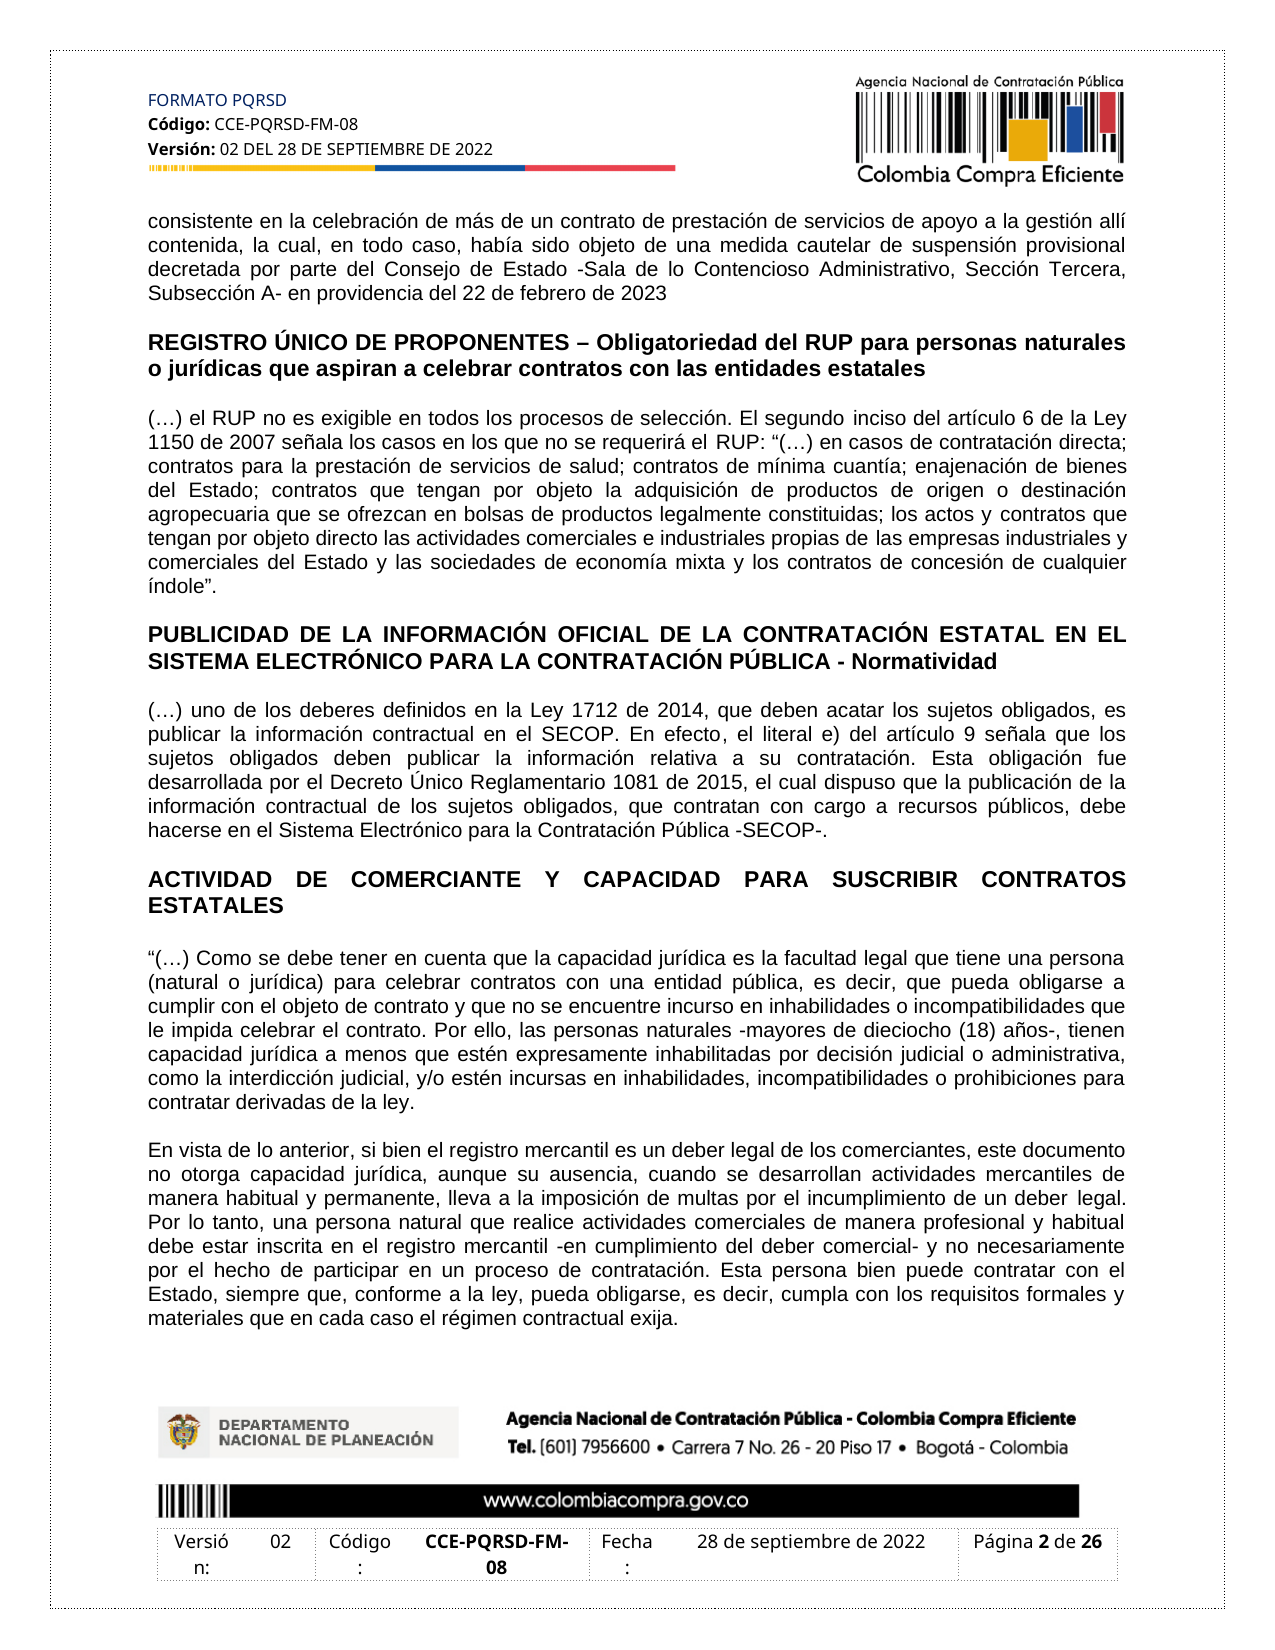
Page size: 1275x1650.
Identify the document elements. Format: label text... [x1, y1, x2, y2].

picture [147, 1381, 1090, 1528]
text REGISTRO ÚNICO DE PROPONENTES – Obligatoriedad del RUP para personas naturales o jurídicas que aspiran a celebrar contratos con las entidades estatales [148, 329, 1127, 382]
picture [855, 75, 1128, 187]
picture [147, 160, 679, 174]
text PUBLICIDAD DE LA INFORMACIÓN OFICIAL DE LA CONTRATACIÓN ESTATAL EN EL SISTEMA ELECTRÓNICO PARA LA CONTRATACIÓN PÚBLICA - Normatividad [148, 621, 1127, 674]
text “(…) Como se debe tener en cuenta que la capacidad jurídica es la facultad legal que tiene una persona (natural o jurídica) para celebrar contratos con una entidad pública, es decir, que pueda obligarse a cumplir con el objeto de contrato y que no se encuentre incurso en inhabilidades o incompatibilidades que le impida celebrar el contrato. Por ello, las personas naturales -mayores de dieciocho (18) años-, tienen capacidad jurídica a menos que estén expresamente inhabilitadas por decisión judicial o administrativa, como la interdicción judicial, y/o estén incursas en inhabilidades, incompatibilidades o prohibiciones para contratar derivadas de la ley. [148, 946, 1127, 1114]
text En vista de lo anterior, si bien el registro mercantil es un deber legal de los comerciantes, este documento no otorga capacidad jurídica, aunque su ausencia, cuando se desarrollan actividades mercantiles de manera habitual y permanente, lleva a la imposición de multas por el incumplimiento de un deber legal. Por lo tanto, una persona natural que realice actividades comerciales de manera profesional y habitual debe estar inscrita en el registro mercantil -en cumplimiento del deber comercial- y no necesariamente por el hecho de participar en un proceso de contratación. Esta persona bien puede contratar con el Estado, siempre que, conforme a la ley, pueda obligarse, es decir, cumpla con los requisitos formales y materiales que en cada caso el régimen contractual exija. [148, 1138, 1127, 1329]
text (…) el RUP no es exigible en todos los procesos de selección. El segundo inciso del artículo 6 de la Ley 1150 de 2007 señala los casos en los que no se requerirá el RUP: “(…) en casos de contratación directa; contratos para la prestación de servicios de salud; contratos de mínima cuantía; enajenación de bienes del Estado; contratos que tengan por objeto la adquisición de productos de origen o destinación agropecuaria que se ofrezcan en bolsas de productos legalmente constituidas; los actos y contratos que tengan por objeto directo las actividades comerciales e industriales propias de las empresas industriales y comerciales del Estado y las sociedades de economía mixta y los contratos de concesión de cualquier índole”. [148, 406, 1127, 597]
text (…) uno de los deberes definidos en la Ley 1712 de 2014, que deben acatar los sujetos obligados, es publicar la información contractual en el SECOP. En efecto, el literal e) del artículo 9 señala que los sujetos obligados deben publicar la información relativa a su contratación. Esta obligación fue desarrollada por el Decreto Único Reglamentario 1081 de 2015, el cual dispuso que la publicación de la información contractual de los sujetos obligados, que contratan con cargo a recursos públicos, debe hacerse en el Sistema Electrónico para la Contratación Pública -SECOP-. [148, 698, 1127, 842]
text ACTIVIDAD DE COMERCIANTE Y CAPACIDAD PARA SUSCRIBIR CONTRATOS ESTATALES [148, 866, 1127, 918]
